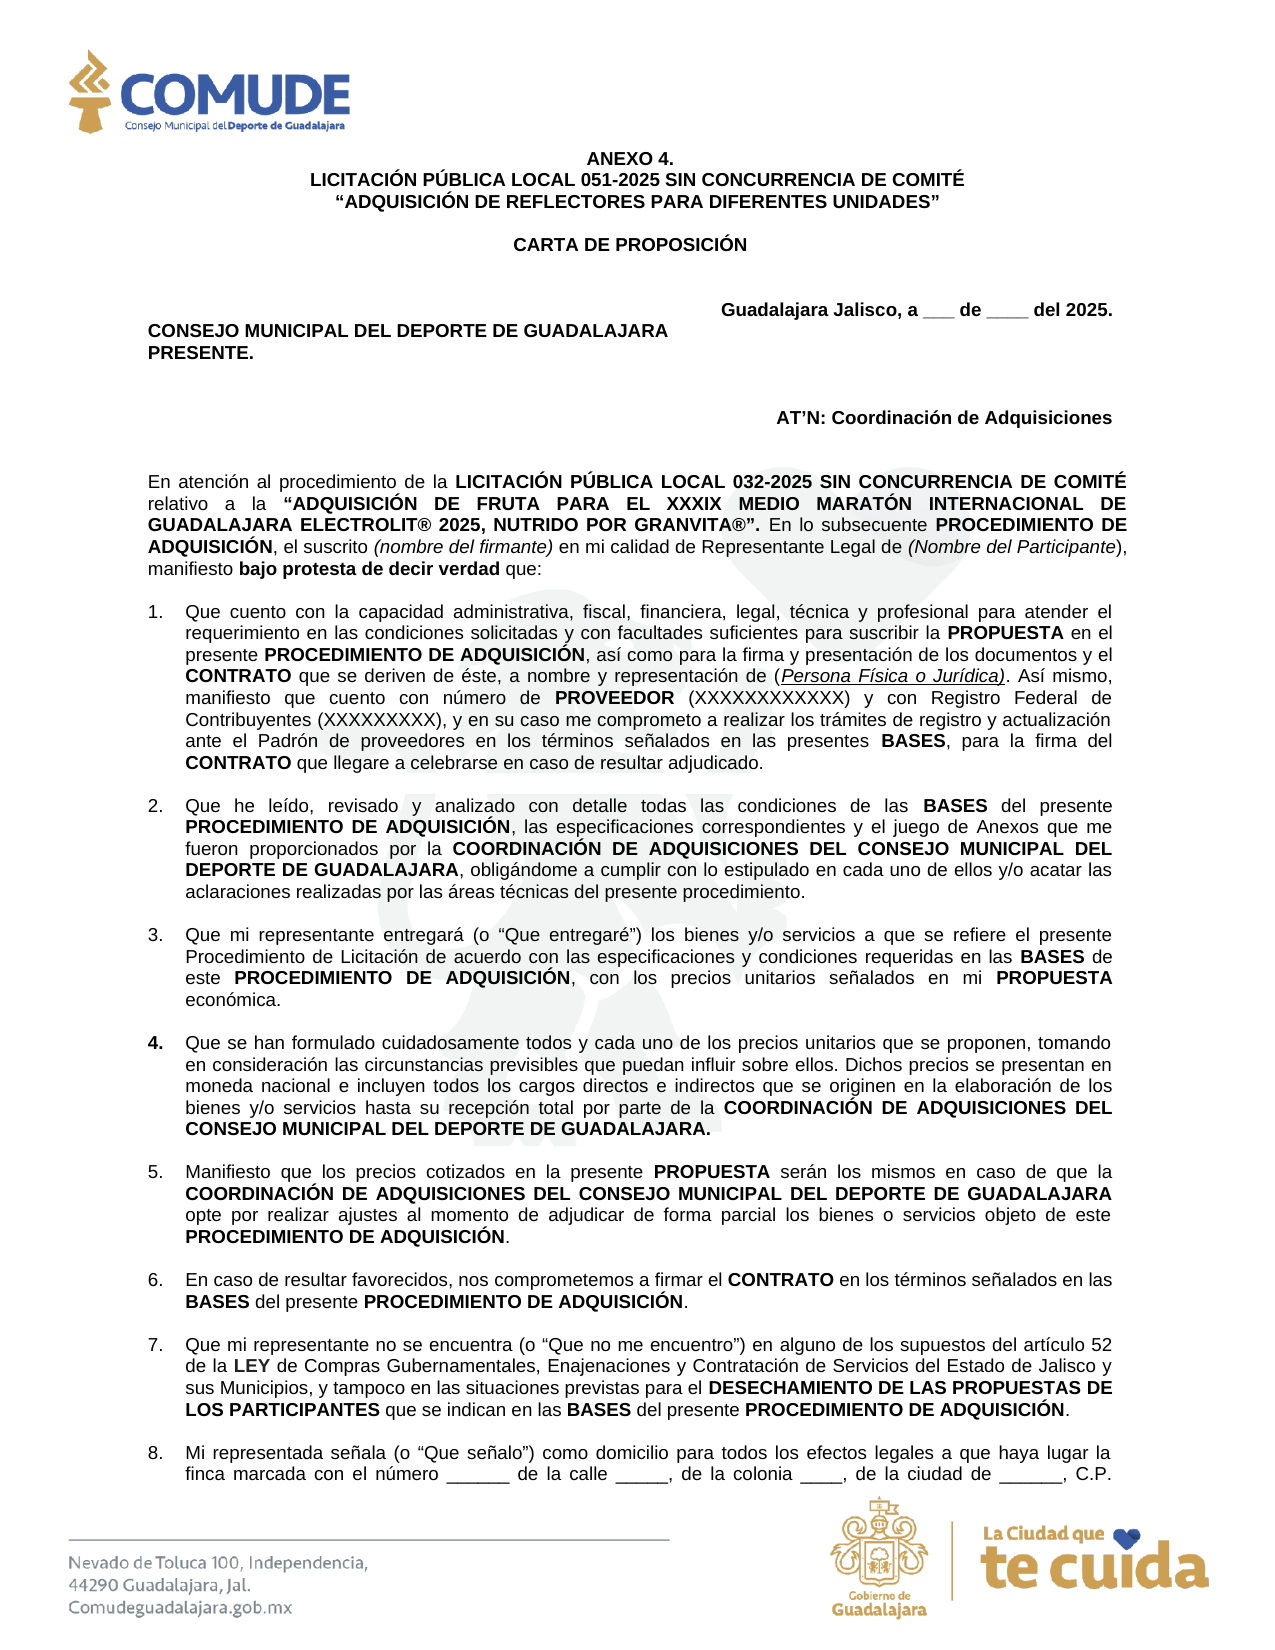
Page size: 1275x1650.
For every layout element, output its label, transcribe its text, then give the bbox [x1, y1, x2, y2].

list Que mi representante no se encuentra (o “Que no me encuentro”) en alguno de los supuestos del artículo 52 de la LEY de Compras Gubernamentales, Enajenaciones y Contratación de Servicios del Estado de Jalisco y sus Municipios, y tampoco en las situaciones previstas para el DESECHAMIENTO DE LAS PROPUESTAS DE LOS PARTICIPANTES que se indican en las BASES del presente PROCEDIMIENTO DE ADQUISICIÓN. [148, 1334, 1113, 1420]
text CARTA DE PROPOSICIÓN [148, 234, 1113, 256]
text CONSEJO MUNICIPAL DEL DEPORTE DE GUADALAJARA [148, 320, 1113, 342]
list Que he leído, revisado y analizado con detalle todas las condiciones de las BASES del presente PROCEDIMIENTO DE ADQUISICIÓN, las especificaciones correspondientes y el juego de Anexos que me fueron proporcionados por la COORDINACIÓN DE ADQUISICIONES DEL CONSEJO MUNICIPAL DEL DEPORTE DE GUADALAJARA, obligándome a cumplir con lo estipulado en cada uno de ellos y/o acatar las aclaraciones realizadas por las áreas técnicas del presente procedimiento. [148, 794, 1113, 902]
list Que cuento con la capacidad administrativa, fiscal, financiera, legal, técnica y profesional para atender el requerimiento en las condiciones solicitadas y con facultades suficientes para suscribir la PROPUESTA en el presente PROCEDIMIENTO DE ADQUISICIÓN, así como para la firma y presentación de los documentos y el CONTRATO que se deriven de éste, a nombre y representación de (Persona Física o Jurídica). Así mismo, manifiesto que cuento con número de PROVEEDOR (XXXXXXXXXXXX) y con Registro Federal de Contribuyentes (XXXXXXXXX), y en su caso me comprometo a realizar los trámites de registro y actualización ante el Padrón de proveedores en los términos señalados en las presentes BASES, para la firma del CONTRATO que llegare a celebrarse en caso de resultar adjudicado. [148, 601, 1113, 773]
list Que se han formulado cuidadosamente todos y cada uno de los precios unitarios que se proponen, tomando en consideración las circunstancias previsibles que puedan influir sobre ellos. Dichos precios se presentan en moneda nacional e incluyen todos los cargos directos e indirectos que se originen en la elaboración de los bienes y/o servicios hasta su recepción total por parte de la COORDINACIÓN DE ADQUISICIONES DEL CONSEJO MUNICIPAL DEL DEPORTE DE GUADALAJARA. [148, 1032, 1113, 1139]
list Manifiesto que los precios cotizados en la presente PROPUESTA serán los mismos en caso de que la COORDINACIÓN DE ADQUISICIONES DEL CONSEJO MUNICIPAL DEL DEPORTE DE GUADALAJARA opte por realizar ajustes al momento de adjudicar de forma parcial los bienes o servicios objeto de este PROCEDIMIENTO DE ADQUISICIÓN. [148, 1161, 1113, 1247]
text ANEXO 4. [148, 148, 1113, 169]
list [148, 1441, 1113, 1484]
text LICITACIÓN PÚBLICA LOCAL 051-2025 SIN CONCURRENCIA DE COMITÉ [148, 169, 1127, 191]
list Que mi representante entregará (o “Que entregaré”) los bienes y/o servicios a que se refiere el presente Procedimiento de Licitación de acuerdo con las especificaciones y condiciones requeridas en las BASES de este PROCEDIMIENTO DE ADQUISICIÓN, con los precios unitarios señalados en mi PROPUESTA económica. [148, 924, 1113, 1010]
text AT’N: Coordinación de Adquisiciones [148, 406, 1113, 428]
text PRESENTE. [148, 342, 1113, 363]
text Guadalajara Jalisco, a ___ de ____ del 2025. [148, 299, 1113, 320]
text “ADQUISICIÓN DE REFLECTORES PARA DIFERENTES UNIDADES” [148, 191, 1127, 212]
list En caso de resultar favorecidos, nos comprometemos a firmar el CONTRATO en los términos señalados en las BASES del presente PROCEDIMIENTO DE ADQUISICIÓN. [148, 1269, 1113, 1312]
picture [5, 5, 1273, 1646]
text En atención al procedimiento de la LICITACIÓN PÚBLICA LOCAL 032-2025 SIN CONCURRENCIA DE COMITÉ relativo a la “ADQUISICIÓN DE FRUTA PARA EL XXXIX MEDIO MARATÓN INTERNACIONAL DE GUADALAJARA ELECTROLIT® 2025, NUTRIDO POR GRANVITA®”. En lo subsecuente PROCEDIMIENTO DE ADQUISICIÓN, el suscrito (nombre del firmante) en mi calidad de Representante Legal de (Nombre del Participante), manifiesto bajo protesta de decir verdad que: [148, 471, 1127, 579]
